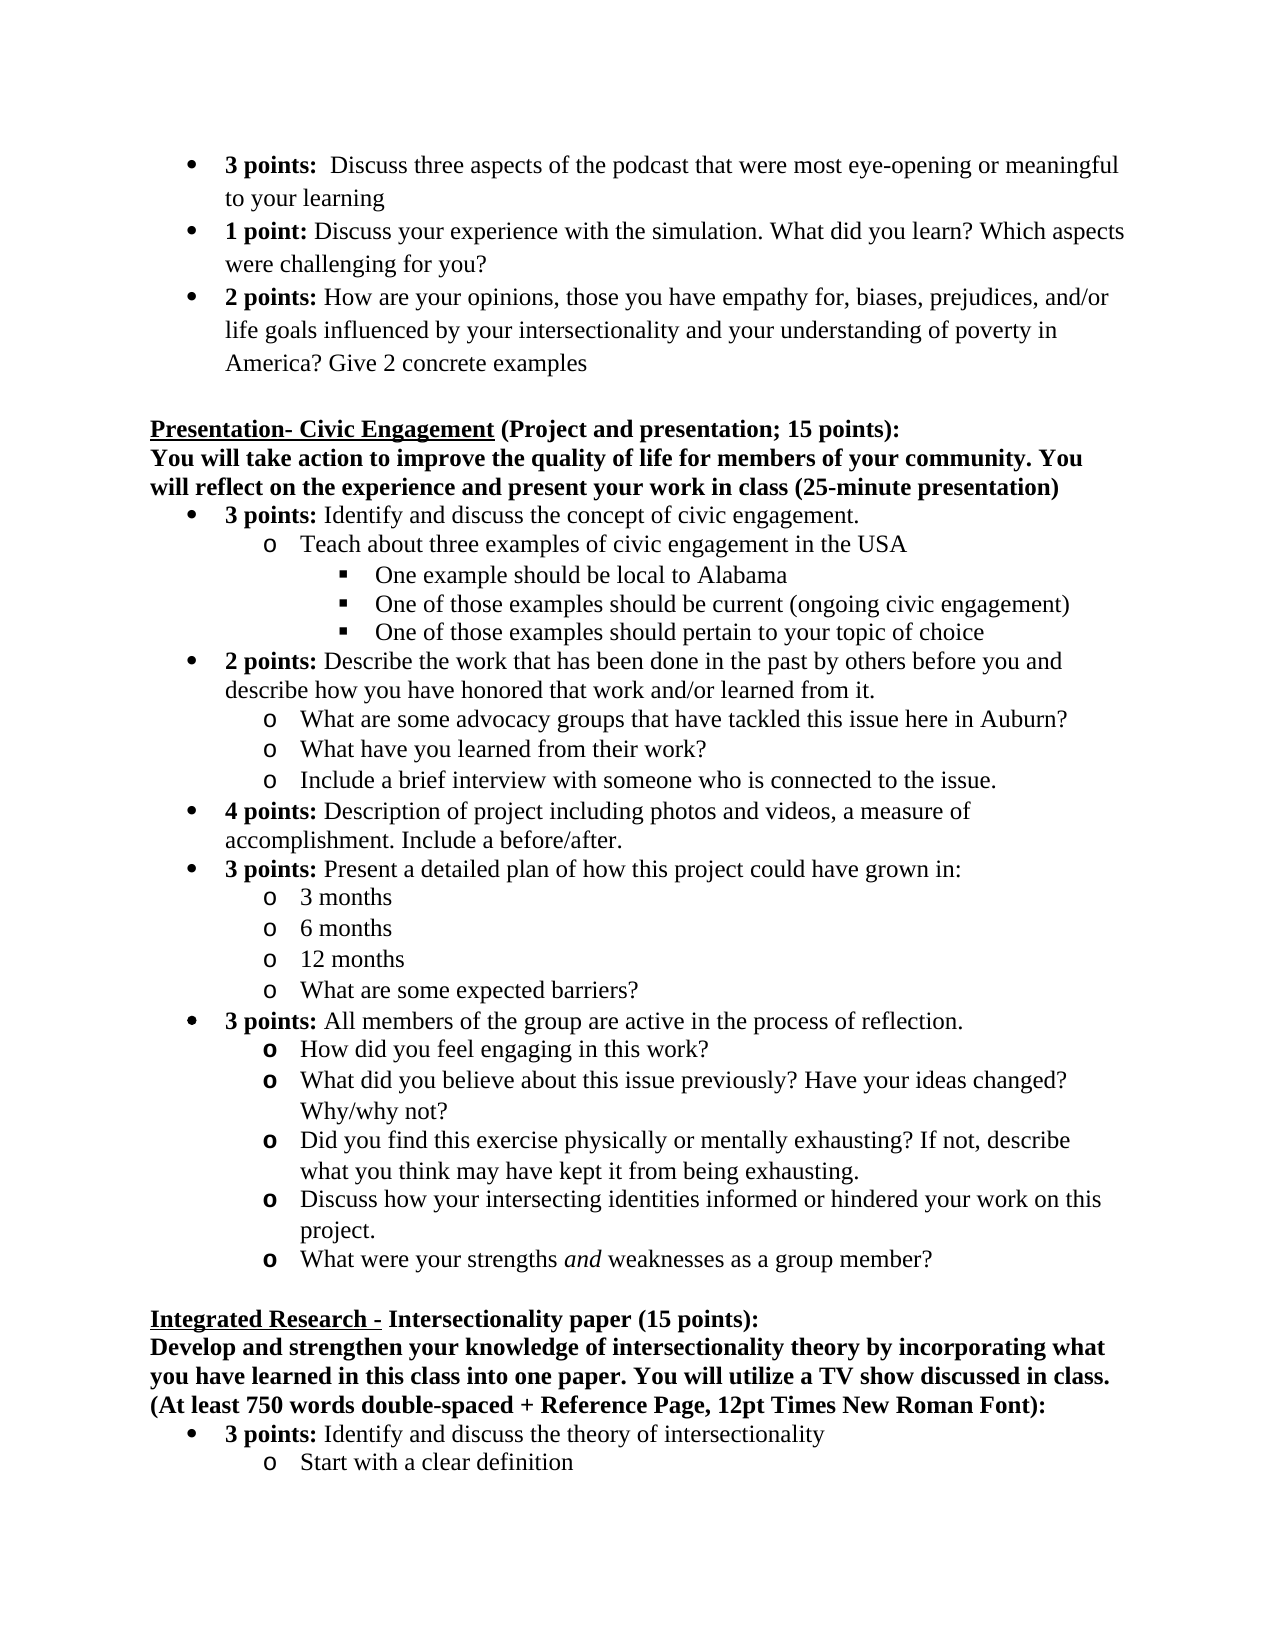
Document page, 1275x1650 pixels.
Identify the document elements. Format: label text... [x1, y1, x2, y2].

text Presentation- Civic Engagement (Project and presentation; 15 points): [150, 414, 1125, 443]
list 3 points: Present a detailed plan of how this project could have grown in: [187, 854, 1125, 882]
list 2 points: Describe the work that has been done in the past by others before you and describe how you have honored that work and/or learned from it. [187, 646, 1125, 704]
list Teach about three examples of civic engagement in the USA [262, 529, 1125, 560]
list What are some expected barriers? [262, 975, 1125, 1006]
list 12 months [262, 944, 1125, 975]
text Integrated Research - Intersectionality paper (15 points): [150, 1304, 1125, 1332]
list Start with a clear definition [262, 1447, 1125, 1478]
list How did you feel engaging in this work? [262, 1034, 1125, 1065]
list 6 months [262, 913, 1125, 944]
list 3 points: Discuss three aspects of the podcast that were most eye-opening or meaningful to your learning [187, 150, 1125, 212]
list Did you find this exercise physically or mentally exhausting? If not, describe what you think may have kept it from being exhausting. [262, 1125, 1125, 1184]
list Include a brief interview with someone who is connected to the issue. [262, 765, 1125, 796]
list 4 points: Description of project including photos and videos, a measure of accomplishment. Include a before/after. [187, 796, 1125, 854]
list One of those examples should pertain to your topic of choice [337, 617, 1125, 646]
list What were your strengths and weaknesses as a group member? [262, 1244, 1125, 1275]
list What have you learned from their work? [262, 734, 1125, 765]
list 3 points: Identify and discuss the theory of intersectionality [187, 1419, 1125, 1447]
list What are some advocacy groups that have tackled this issue here in Auburn? [262, 704, 1125, 734]
list One of those examples should be current (ongoing civic engagement) [337, 589, 1125, 617]
text Develop and strengthen your knowledge of intersectionality theory by incorporating what you have learned in this class into one paper. You will utilize a TV show discussed in class. (At least 750 words double-spaced + Reference Page, 12pt Times New Roman Font): [150, 1332, 1125, 1419]
text You will take action to improve the quality of life for members of your community. You will reflect on the experience and present your work in class (25-minute presentation) [150, 443, 1125, 500]
list Discuss how your intersecting identities informed or hindered your work on this project. [262, 1184, 1125, 1244]
list 1 point: Discuss your experience with the simulation. What did you learn? Which aspects were challenging for you? [187, 216, 1125, 278]
list What did you believe about this issue previously? Have your ideas changed? Why/why not? [262, 1065, 1125, 1125]
list 2 points: How are your opinions, those you have empathy for, biases, prejudices, and/or life goals influenced by your intersectionality and your understanding of poverty in America? Give 2 concrete examples [187, 282, 1125, 377]
list One example should be local to Alabama [337, 560, 1125, 589]
list 3 points: Identify and discuss the concept of civic engagement. [187, 500, 1125, 529]
list 3 months [262, 882, 1125, 913]
list 3 points: All members of the group are active in the process of reflection. [187, 1006, 1125, 1034]
